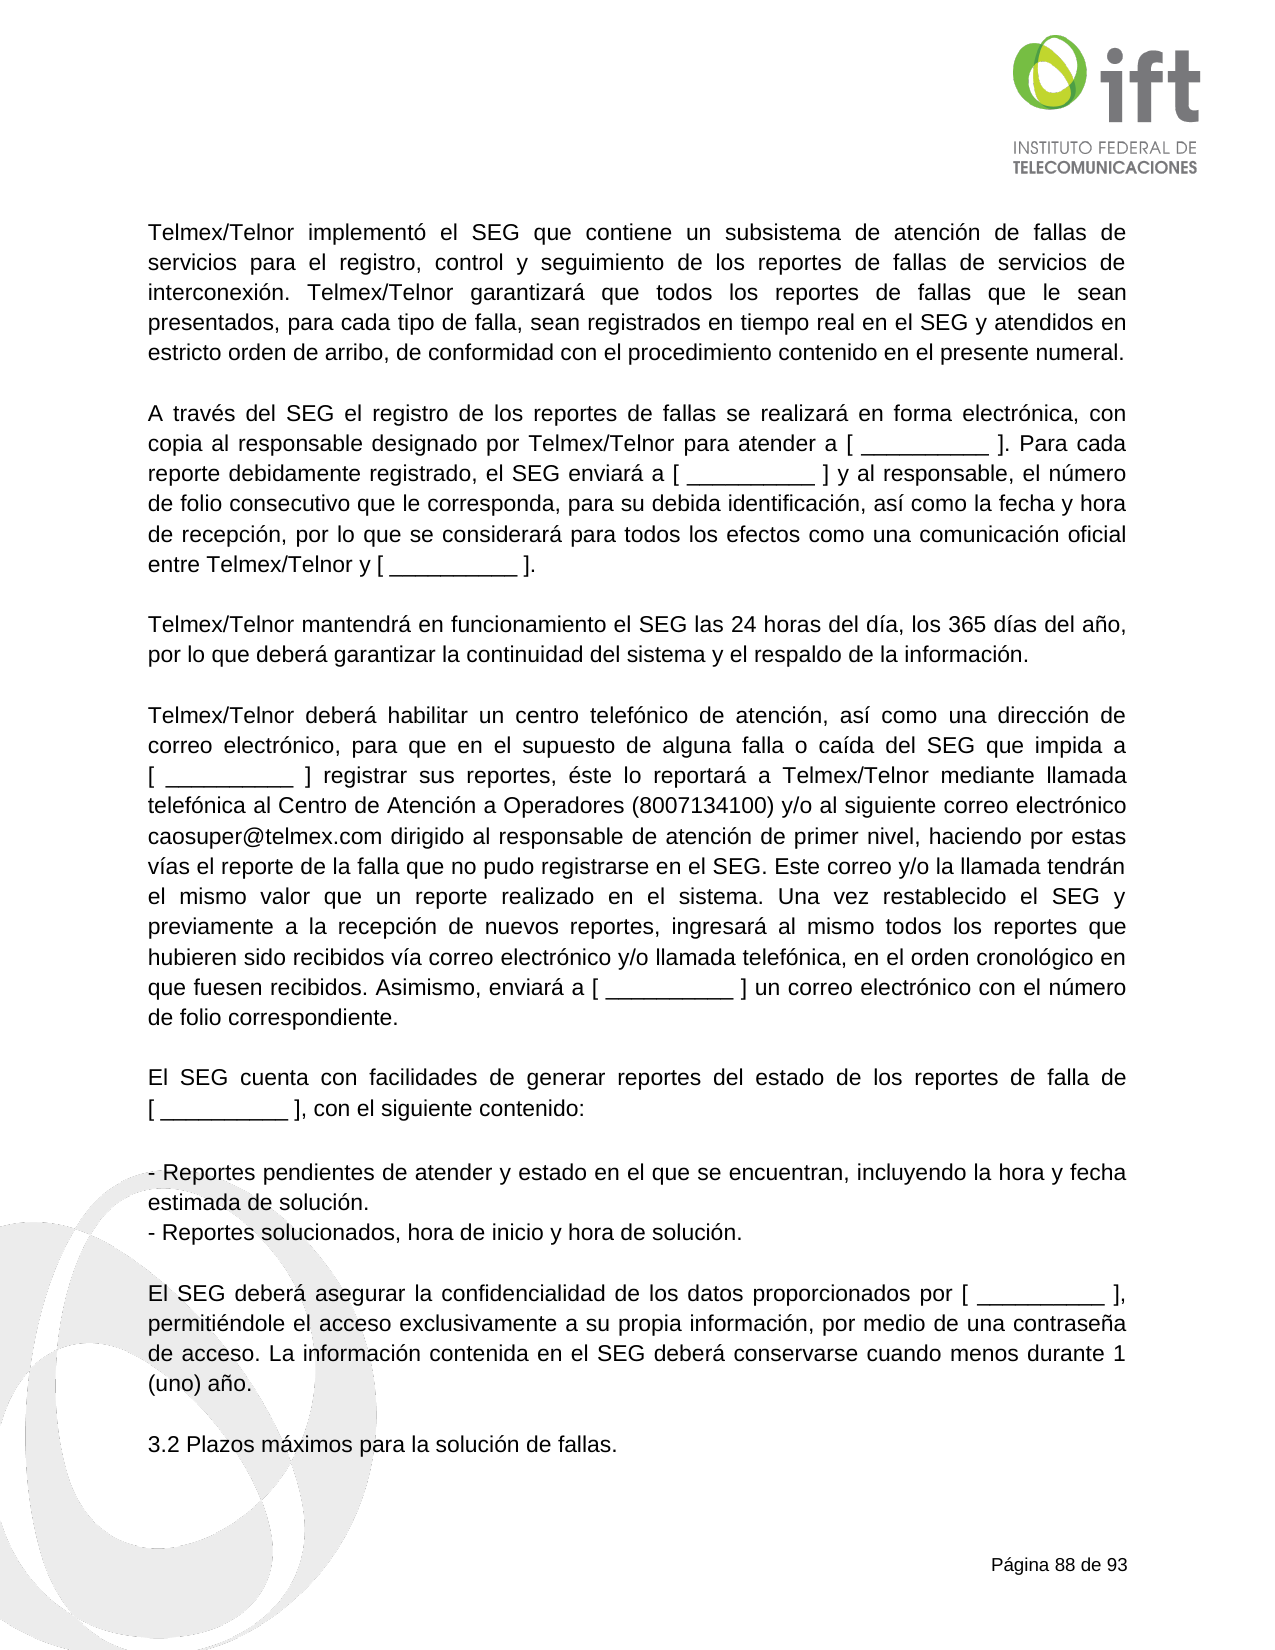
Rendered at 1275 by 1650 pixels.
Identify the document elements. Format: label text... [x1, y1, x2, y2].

text 3.2 Plazos máximos para la solución de fallas. [148, 1431, 1127, 1457]
text A través del SEG el registro de los reportes de fallas se realizará en forma electrónica, con copia al responsable designado por Telmex/Telnor para atender a [ __________ ]. Para cada reporte debidamente registrado, el SEG enviará a [ __________ ] y al responsable, el número de folio consecutivo que le corresponda, para su debida identificación, así como la fecha y hora de recepción, por lo que se considerará para todos los efectos como una comunicación oficial entre Telmex/Telnor y [ __________ ]. [148, 400, 1127, 577]
text Telmex/Telnor deberá habilitar un centro telefónico de atención, así como una dirección de correo electrónico, para que en el supuesto de alguna falla o caída del SEG que impida a [ __________ ] registrar sus reportes, éste lo reportará a Telmex/Telnor mediante llamada telefónica al Centro de Atención a Operadores (8007134100) y/o al siguiente correo electrónico caosuper@telmex.com dirigido al responsable de atención de primer nivel, haciendo por estas vías el reporte de la falla que no pudo registrarse en el SEG. Este correo y/o la llamada tendrán el mismo valor que un reporte realizado en el sistema. Una vez restablecido el SEG y previamente a la recepción de nuevos reportes, ingresará al mismo todos los reportes que hubieren sido recibidos vía correo electrónico y/o llamada telefónica, en el orden cronológico en que fuesen recibidos. Asimismo, enviará a [ __________ ] un correo electrónico con el número de folio correspondiente. [148, 702, 1127, 1030]
text Telmex/Telnor mantendrá en funcionamiento el SEG las 24 horas del día, los 365 días del año, por lo que deberá garantizar la continuidad del sistema y el respaldo de la información. [148, 611, 1127, 668]
text Telmex/Telnor implementó el SEG que contiene un subsistema de atención de fallas de servicios para el registro, control y seguimiento de los reportes de fallas de servicios de interconexión. Telmex/Telnor garantizará que todos los reportes de fallas que le sean presentados, para cada tipo de falla, sean registrados en tiempo real en el SEG y atendidos en estricto orden de arribo, de conformidad con el procedimiento contenido en el presente numeral. [148, 218, 1127, 366]
text - Reportes solucionados, hora de inicio y hora de solución. [148, 1219, 1127, 1246]
picture [0, 0, 1275, 1650]
text El SEG deberá asegurar la confidencialidad de los datos proporcionados por [ __________ ], permitiéndole el acceso exclusivamente a su propia información, por medio de una contraseña de acceso. La información contenida en el SEG deberá conservarse cuando menos durante 1 (uno) año. [148, 1280, 1127, 1397]
text El SEG cuenta con facilidades de generar reportes del estado de los reportes de falla de [ __________ ], con el siguiente contenido: [148, 1064, 1127, 1121]
text - Reportes pendientes de atender y estado en el que se encuentran, incluyendo la hora y fecha estimada de solución. [148, 1159, 1127, 1216]
